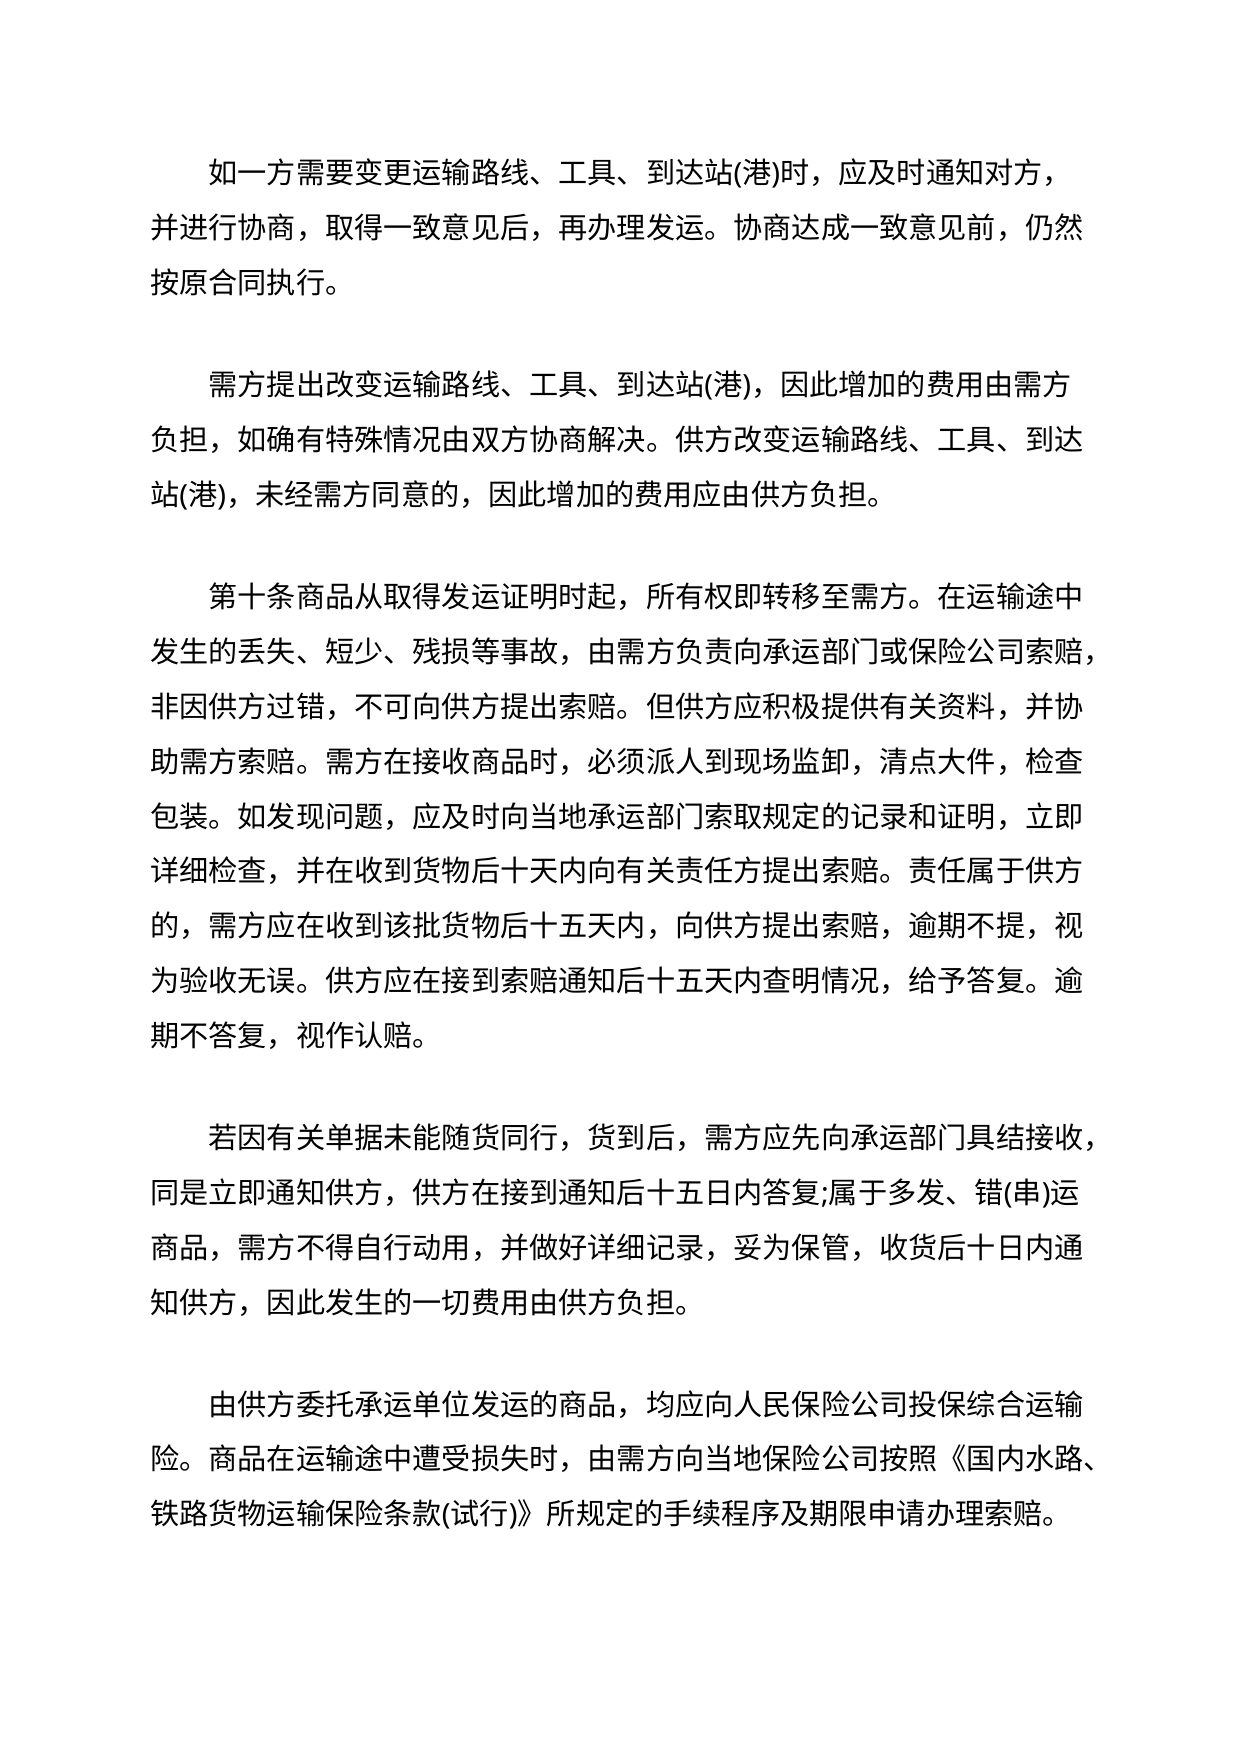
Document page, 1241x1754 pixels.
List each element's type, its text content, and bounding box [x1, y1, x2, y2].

text 如一方需要变更运输路线、工具、到达站(港)时，应及时通知对方，并进行协商，取得一致意见后，再办理发运。协商达成一致意见前，仍然按原合同执行。 [150, 150, 1090, 302]
text 若因有关单据未能随货同行，货到后，需方应先向承运部门具结接收，同是立即通知供方，供方在接到通知后十五日内答复;属于多发、错(串)运商品，需方不得自行动用，并做好详细记录，妥为保管，收货后十日内通知供方，因此发生的一切费用由供方负担。 [150, 1114, 1090, 1322]
text 由供方委托承运单位发运的商品，均应向人民保险公司投保综合运输险。商品在运输途中遭受损失时，由需方向当地保险公司按照《国内水路、铁路货物运输保险条款(试行)》所规定的手续程序及期限申请办理索赔。 [150, 1381, 1090, 1533]
text 需方提出改变运输路线、工具、到达站(港)，因此增加的费用由需方负担，如确有特殊情况由双方协商解决。供方改变运输路线、工具、到达站(港)，未经需方同意的，因此增加的费用应由供方负担。 [150, 362, 1090, 514]
text 第十条商品从取得发运证明时起，所有权即转移至需方。在运输途中发生的丢失、短少、残损等事故，由需方负责向承运部门或保险公司索赔，非因供方过错，不可向供方提出索赔。但供方应积极提供有关资料，并协助需方索赔。需方在接收商品时，必须派人到现场监卸，清点大件，检查包装。如发现问题，应及时向当地承运部门索取规定的记录和证明，立即详细检查，并在收到货物后十天内向有关责任方提出索赔。责任属于供方的，需方应在收到该批货物后十五天内，向供方提出索赔，逾期不提，视为验收无误。供方应在接到索赔通知后十五天内查明情况，给予答复。逾期不答复，视作认赔。 [150, 573, 1090, 1055]
